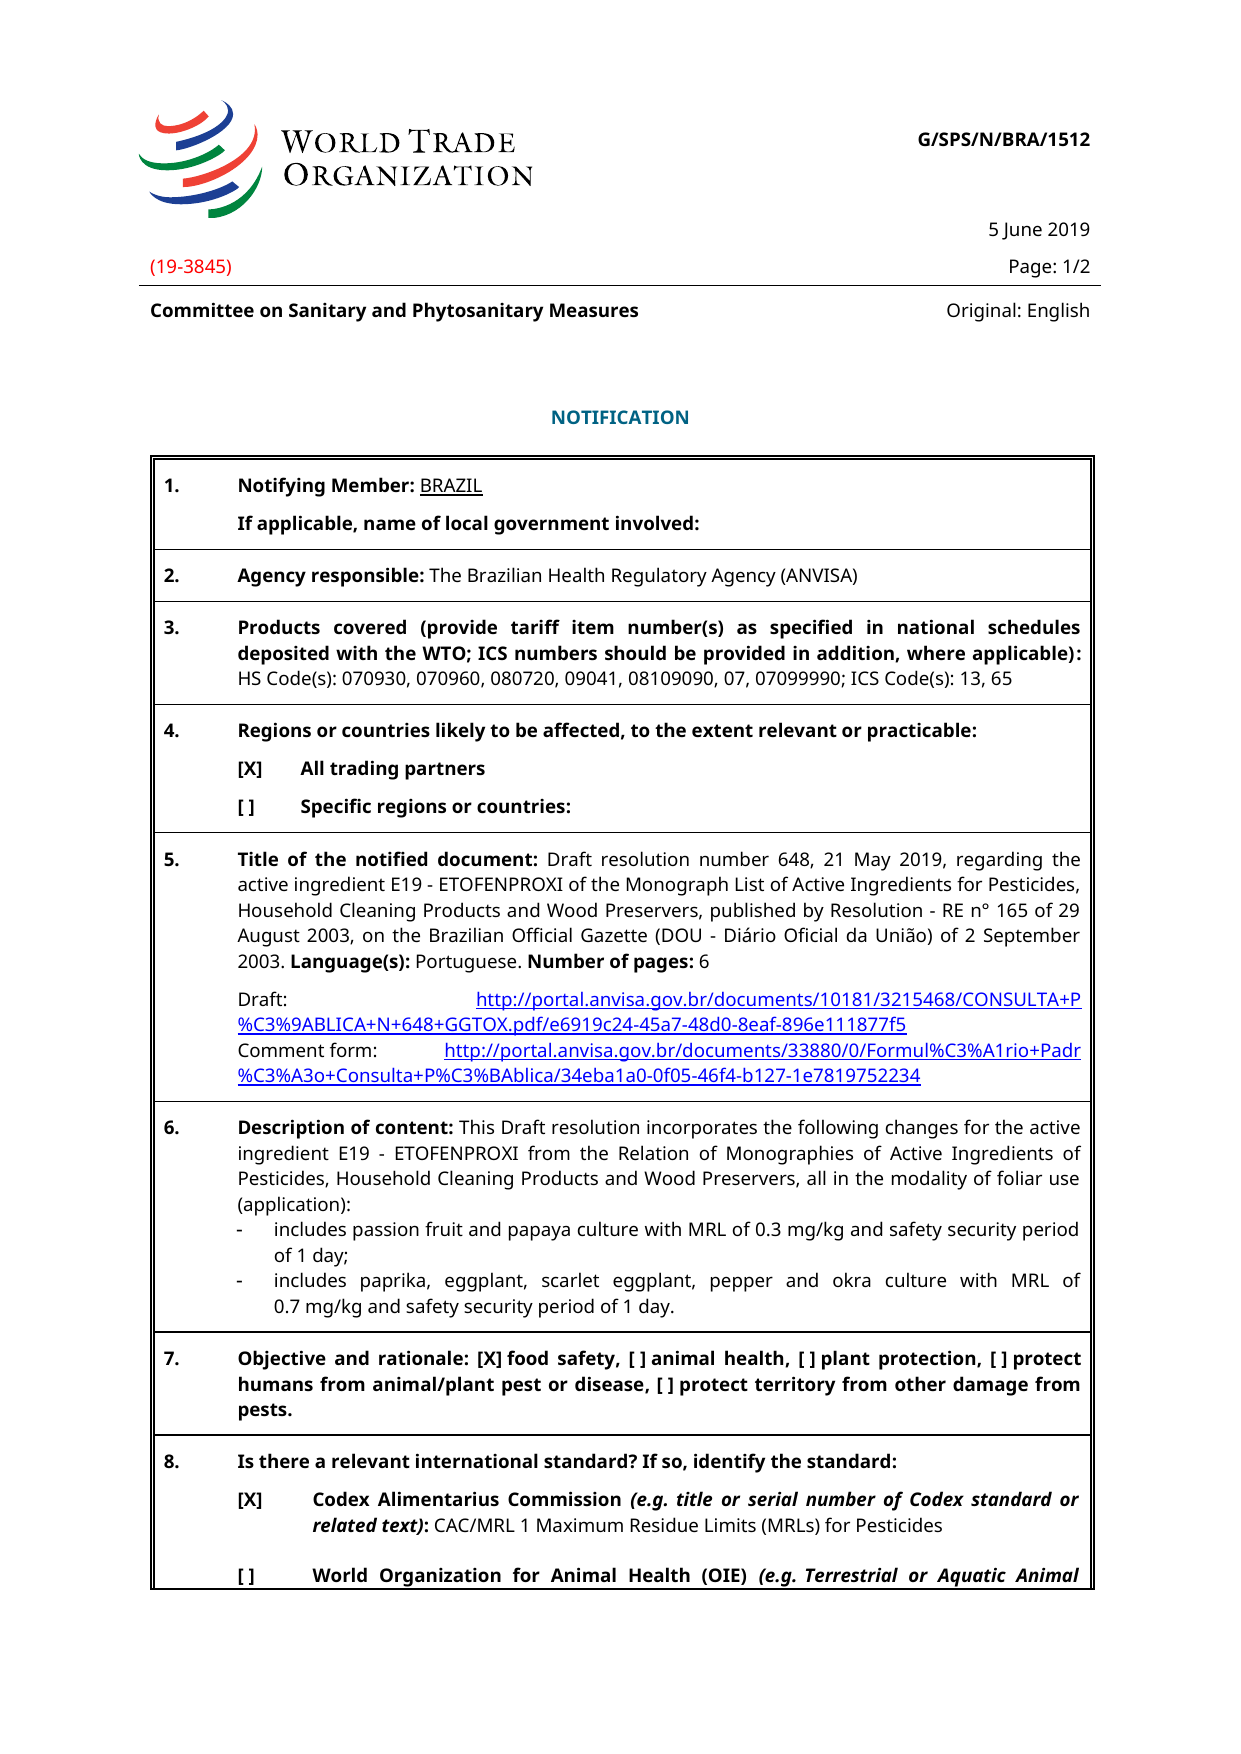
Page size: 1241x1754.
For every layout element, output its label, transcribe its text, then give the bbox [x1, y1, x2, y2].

table_cell 2. [155, 550, 226, 601]
table_cell Products covered (provide tariff item number(s) as specified in national schedules deposited with the WTO; ICS numbers should be provided in addition, where applicable): HS Code(s): 070930, 070960, 080720, 09041, 08109090, 07, 07099990; ICS Code(s): 13, 65 [226, 602, 1090, 704]
table_cell 3. [155, 602, 226, 704]
table_cell 8. [155, 1436, 226, 1588]
table_cell 6. [155, 1102, 226, 1331]
table_cell Objective and rationale: [X] food safety, [ ] animal health, [ ] plant protection, [ ] protect humans from animal/plant pest or disease, [ ] protect territory from other damage from pests. [226, 1333, 1090, 1434]
table_cell Agency responsible: The Brazilian Health Regulatory Agency (ANVISA) [226, 550, 1090, 601]
table_header Notifying Member: Brazil If applicable, name of local government involved: [226, 460, 1090, 548]
table_header 1. [155, 460, 226, 548]
table_cell 4. [155, 705, 226, 832]
title NOTIFICATION [150, 405, 1090, 430]
table_cell 5. [155, 833, 226, 1101]
table_cell Description of content: This Draft resolution incorporates the following changes for the active ingredient E19 - ETOFENPROXI from the Relation of Monographies of Active Ingredients of Pesticides, Household Cleaning Products and Wood Preservers, all in the modality of foliar use (application): includes passion fruit and papaya culture with MRL of 0.3 mg/kg and safety security period of 1 day; includes paprika, eggplant, scarlet eggplant, pepper and okra culture with MRL of 0.7 mg/kg and safety security period of 1 day. [226, 1102, 1090, 1331]
table_cell Regions or countries likely to be affected, to the extent relevant or practicable: [X] All trading partners [ ] Specific regions or countries: [226, 705, 1090, 832]
table_cell 7. [155, 1333, 226, 1434]
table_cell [226, 1436, 1090, 1588]
table_cell Title of the notified document: Draft resolution number 648, 21 May 2019, regarding the active ingredient E19 - ETOFENPROXI of the Monograph List of Active Ingredients for Pesticides, Household Cleaning Products and Wood Preservers, published by Resolution - RE n° 165 of 29 August 2003, on the Brazilian Official Gazette (DOU - Diário Oficial da União) of 2 September 2003. Language(s): Portuguese. Number of pages: 6 Draft: http://portal.anvisa.gov.br/documents/10181/3215468/CONSULTA+P%C3%9ABLICA+N+648+GGTOX.pdf/e6919c24-45a7-48d0-8eaf-896e111877f5 Comment form: http://portal.anvisa.gov.br/documents/33880/0/Formul%C3%A1rio+Padr%C3%A3o+Consulta+P%C3%BAblica/34eba1a0-0f05-46f4-b127-1e7819752234 [226, 833, 1090, 1101]
